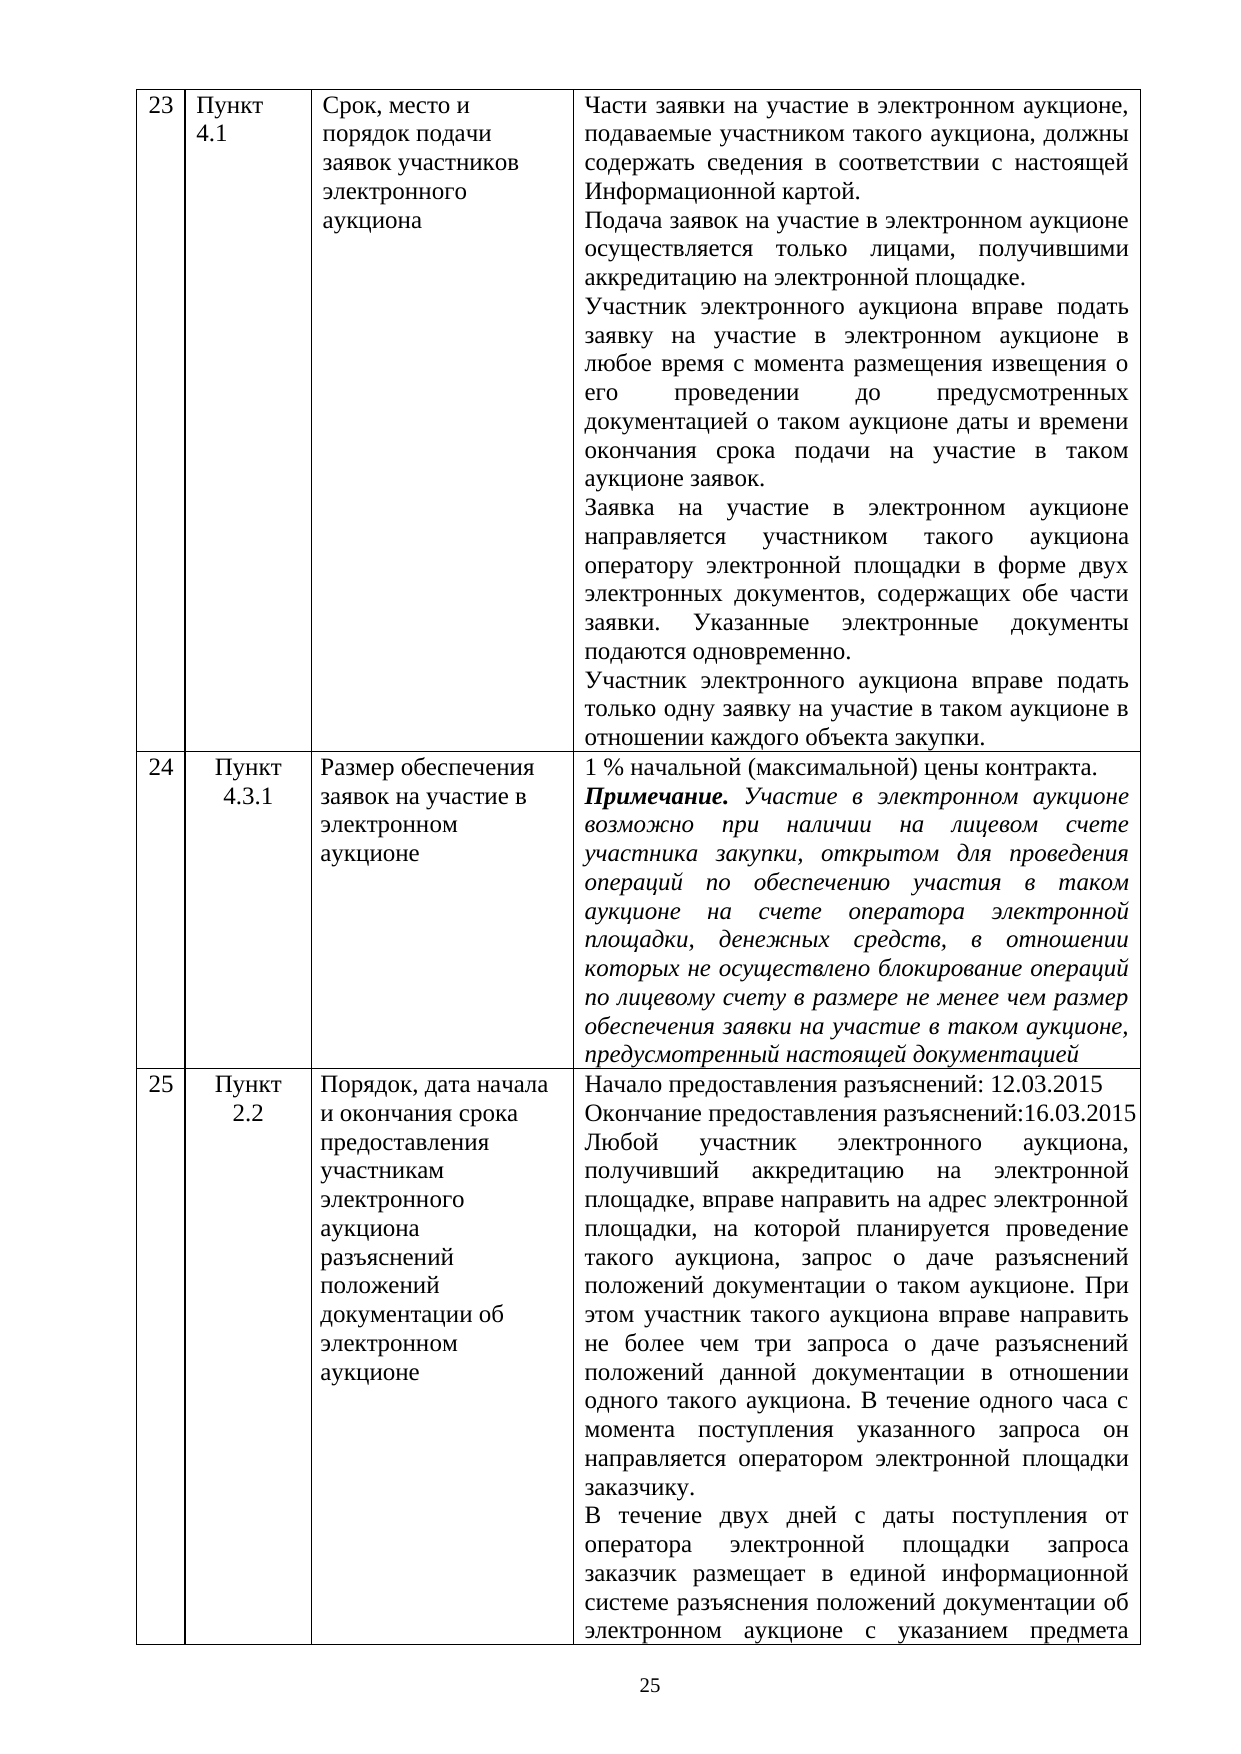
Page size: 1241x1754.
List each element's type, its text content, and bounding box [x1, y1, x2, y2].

table_cell Пункт 4.3.1 [186, 752, 311, 1068]
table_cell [312, 1069, 573, 1644]
table_cell 24 [137, 752, 184, 1068]
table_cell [574, 1069, 1140, 1644]
table_cell Части заявки на участие в электронном аукционе, подаваемые участником такого аукциона, должны содержать сведения в соответствии с настоящей Информационной картой. Подача заявок на участие в электронном аукционе осуществляется только лицами, получившими аккредитацию на электронной площадке. Участник электронного аукциона вправе подать заявку на участие в электронном аукционе в любое время с момента размещения извещения о его проведении до предусмотренных документацией о таком аукционе даты и времени окончания срока подачи на участие в таком аукционе заявок. Заявка на участие в электронном аукционе направляется участником такого аукциона оператору электронной площадки в форме двух электронных документов, содержащих обе части заявки. Указанные электронные документы подаются одновременно. Участник электронного аукциона вправе подать только одну заявку на участие в таком аукционе в отношении каждого объекта закупки. [574, 90, 1140, 751]
table_cell 25 [137, 1069, 184, 1644]
table_cell Пункт 4.1 [186, 90, 311, 751]
table_cell Пункт 2.2 [186, 1069, 311, 1644]
table_cell Размер обеспечения заявок на участие в электронном аукционе [312, 752, 573, 1068]
table_cell 23 [137, 90, 184, 751]
table_cell Срок, место и порядок подачи заявок участников электронного аукциона [312, 90, 573, 751]
table_cell 1 % начальной (максимальной) цены контракта. Примечание. Участие в электронном аукционе возможно при наличии на лицевом счете участника закупки, открытом для проведения операций по обеспечению участия в таком аукционе на счете оператора электронной площадки, денежных средств, в отношении которых не осуществлено блокирование операций по лицевому счету в размере не менее чем размер обеспечения заявки на участие в таком аукционе, предусмотренный настоящей документацией [574, 752, 1140, 1068]
